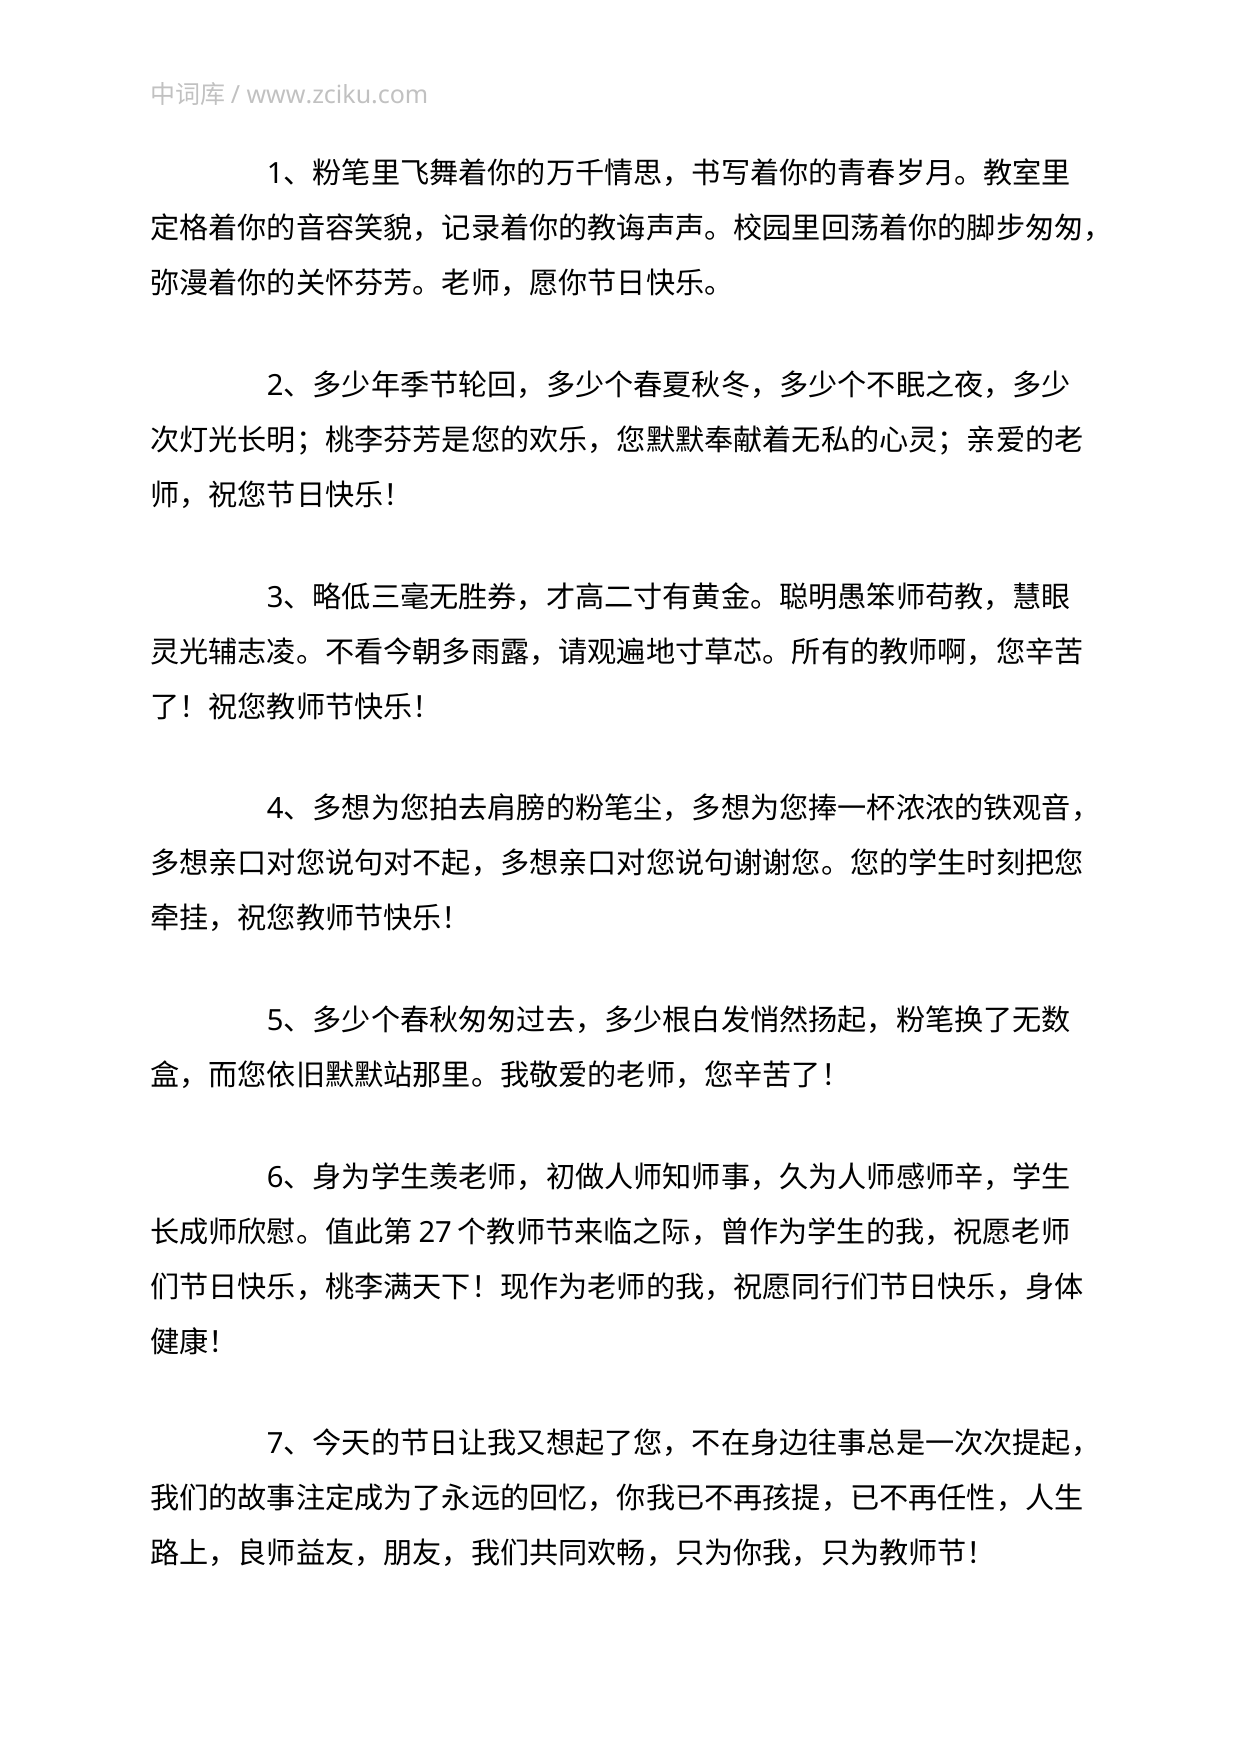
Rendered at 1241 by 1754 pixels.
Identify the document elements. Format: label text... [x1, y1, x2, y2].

text 2、多少年季节轮回，多少个春夏秋冬，多少个不眠之夜，多少次灯光长明；桃李芬芳是您的欢乐，您默默奉献着无私的心灵；亲爱的老师，祝您节日快乐！ [150, 362, 1090, 514]
text 7、今天的节日让我又想起了您，不在身边往事总是一次次提起，我们的故事注定成为了永远的回忆，你我已不再孩提，已不再任性，人生路上，良师益友，朋友，我们共同欢畅，只为你我，只为教师节！ [150, 1420, 1090, 1572]
text 1、粉笔里飞舞着你的万千情思，书写着你的青春岁月。教室里定格着你的音容笑貌，记录着你的教诲声声。校园里回荡着你的脚步匆匆，弥漫着你的关怀芬芳。老师，愿你节日快乐。 [150, 150, 1090, 302]
text 4、多想为您拍去肩膀的粉笔尘，多想为您捧一杯浓浓的铁观音，多想亲口对您说句对不起，多想亲口对您说句谢谢您。您的学生时刻把您牵挂，祝您教师节快乐！ [150, 785, 1090, 937]
text 6、身为学生羡老师，初做人师知师事，久为人师感师辛，学生长成师欣慰。值此第27个教师节来临之际，曾作为学生的我，祝愿老师们节日快乐，桃李满天下！现作为老师的我，祝愿同行们节日快乐，身体健康！ [150, 1153, 1090, 1361]
text 5、多少个春秋匆匆过去，多少根白发悄然扬起，粉笔换了无数盒，而您依旧默默站那里。我敬爱的老师，您辛苦了！ [150, 997, 1090, 1094]
text 3、略低三毫无胜券，才高二寸有黄金。聪明愚笨师苟教，慧眼灵光辅志凌。不看今朝多雨露，请观遍地寸草芯。所有的教师啊，您辛苦了！祝您教师节快乐！ [150, 573, 1090, 726]
